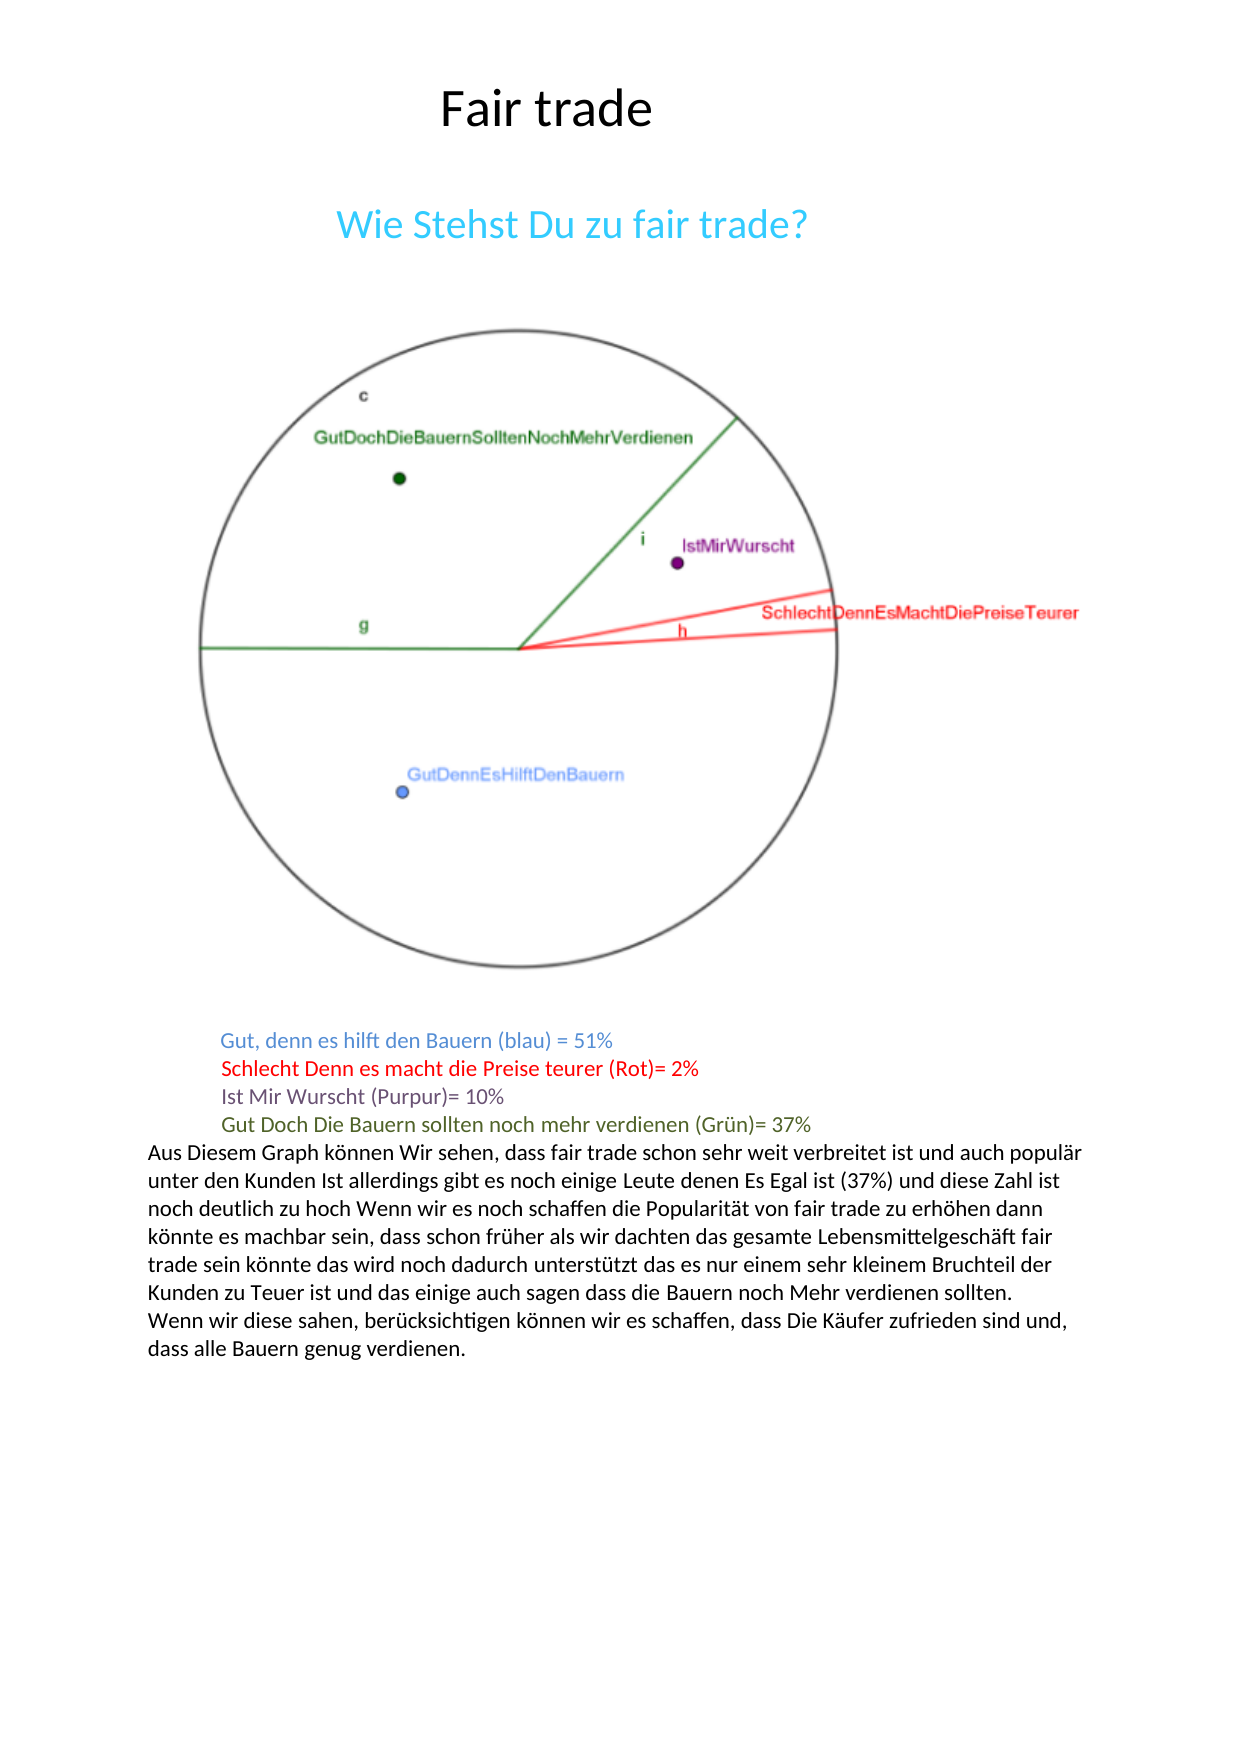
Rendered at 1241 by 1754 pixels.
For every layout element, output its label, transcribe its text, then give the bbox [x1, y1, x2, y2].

text Aus Diesem Graph können Wir sehen, dass fair trade schon sehr weit verbreitet ist und auch populär unter den Kunden Ist allerdings gibt es noch einige Leute denen Es Egal ist (37%) und diese Zahl ist noch deutlich zu hoch Wenn wir es noch schaffen die Popularität von fair trade zu erhöhen dann könnte es machbar sein, dass schon früher als wir dachten das gesamte Lebensmittelgeschäft fair trade sein könnte das wird noch dadurch unterstützt das es nur einem sehr kleinem Bruchteil der Kunden zu Teuer ist und das einige auch sagen dass die Bauern noch Mehr verdienen sollten. [148, 1138, 1093, 1306]
picture [147, 305, 1093, 992]
text Gut, denn es hilft den Bauern (blau) = 51% [148, 1026, 1093, 1054]
text Ist Mir Wurscht (Purpur)= 10% [148, 1082, 1093, 1110]
text Wie Stehst Du zu fair trade? [148, 198, 1093, 249]
text Schlecht Denn es macht die Preise teurer (Rot)= 2% [148, 1054, 1093, 1082]
text Wenn wir diese sahen, berücksichtigen können wir es schaffen, dass Die Käufer zufrieden sind und, dass alle Bauern genug verdienen. [148, 1306, 1093, 1362]
text Gut Doch Die Bauern sollten noch mehr verdienen (Grün)= 37% [148, 1110, 1093, 1138]
